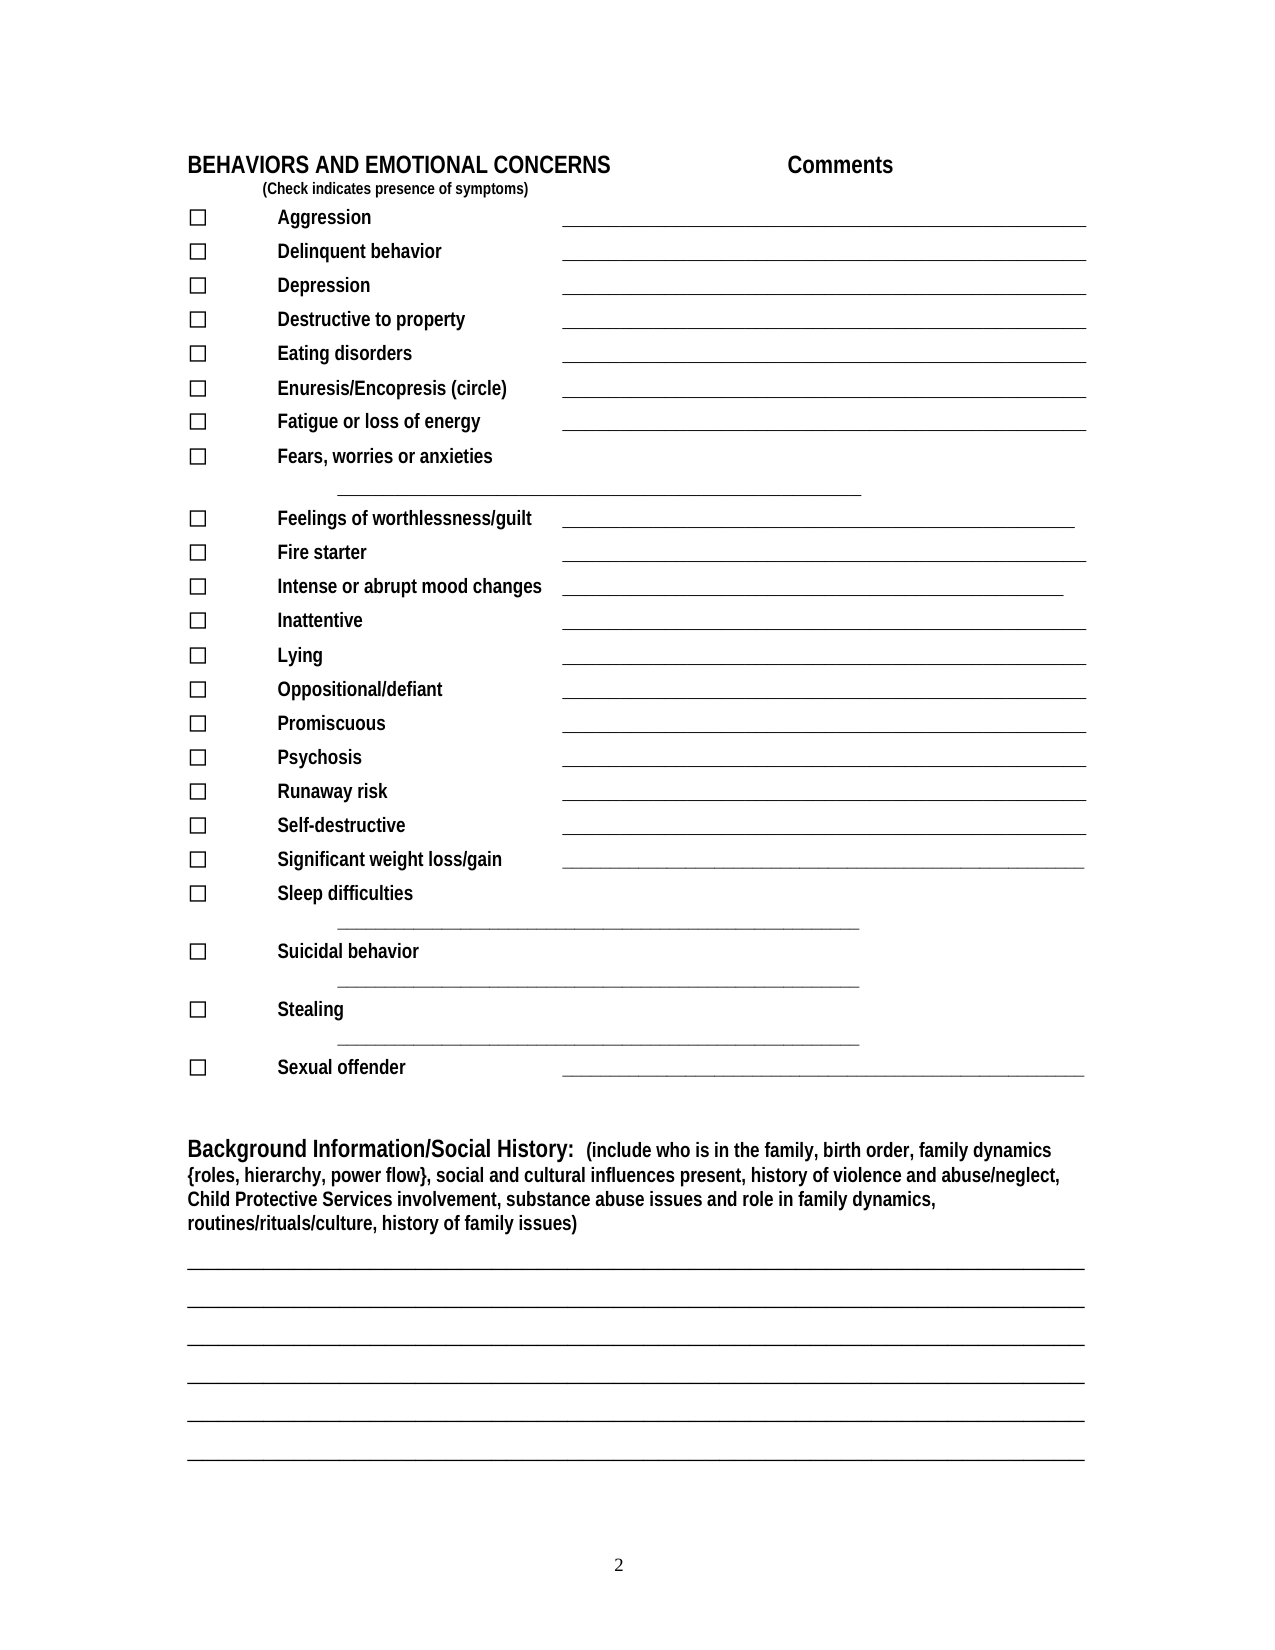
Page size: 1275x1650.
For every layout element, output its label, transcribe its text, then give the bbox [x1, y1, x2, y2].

list Psychosis ______________________________________________ [187, 737, 1087, 771]
list Fears, worries or anxieties ______________________________________________ [187, 436, 1087, 499]
list Suicidal behavior _______________________________________________________ [187, 932, 1087, 990]
list Sexual offender _______________________________________________________ [187, 1048, 1087, 1082]
list Oppositional/defiant ______________________________________________ [187, 669, 1087, 703]
list Aggression ______________________________________________ [187, 198, 1087, 232]
list Lying ______________________________________________ [187, 635, 1087, 669]
text (Check indicates presence of symptoms) [187, 179, 1087, 198]
list Sleep difficulties _______________________________________________________ [187, 874, 1087, 932]
list Significant weight loss/gain _______________________________________________________ [187, 839, 1087, 874]
list Fatigue or loss of energy ______________________________________________ [187, 402, 1087, 436]
list Self-destructive ______________________________________________ [187, 806, 1087, 839]
list Feelings of worthlessness/guilt _____________________________________________ [187, 499, 1087, 533]
list Delinquent behavior ______________________________________________ [187, 232, 1087, 266]
text BEHAVIORS AND EMOTIONAL CONCERNS Comments [187, 150, 1087, 179]
list Intense or abrupt mood changes ____________________________________________ [187, 567, 1087, 601]
list Promiscuous ______________________________________________ [187, 703, 1087, 737]
list Inattentive ______________________________________________ [187, 601, 1087, 635]
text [187, 1235, 1087, 1464]
list Destructive to property ______________________________________________ [187, 300, 1087, 334]
text Background Information/Social History: (include who is in the family, birth order, family dynamics {roles, hierarchy, power flow}, social and cultural influences present, history of violence and abuse/neglect, Child Protective Services involvement, substance abuse issues and role in family dynamics, routines/rituals/culture, history of family issues) [187, 1134, 1087, 1235]
list Fire starter ______________________________________________ [187, 533, 1087, 567]
list Depression ______________________________________________ [187, 266, 1087, 300]
list Eating disorders ______________________________________________ [187, 334, 1087, 368]
list Stealing _______________________________________________________ [187, 990, 1087, 1048]
list Runaway risk ______________________________________________ [187, 771, 1087, 806]
list Enuresis/Encopresis (circle) ______________________________________________ [187, 368, 1087, 402]
